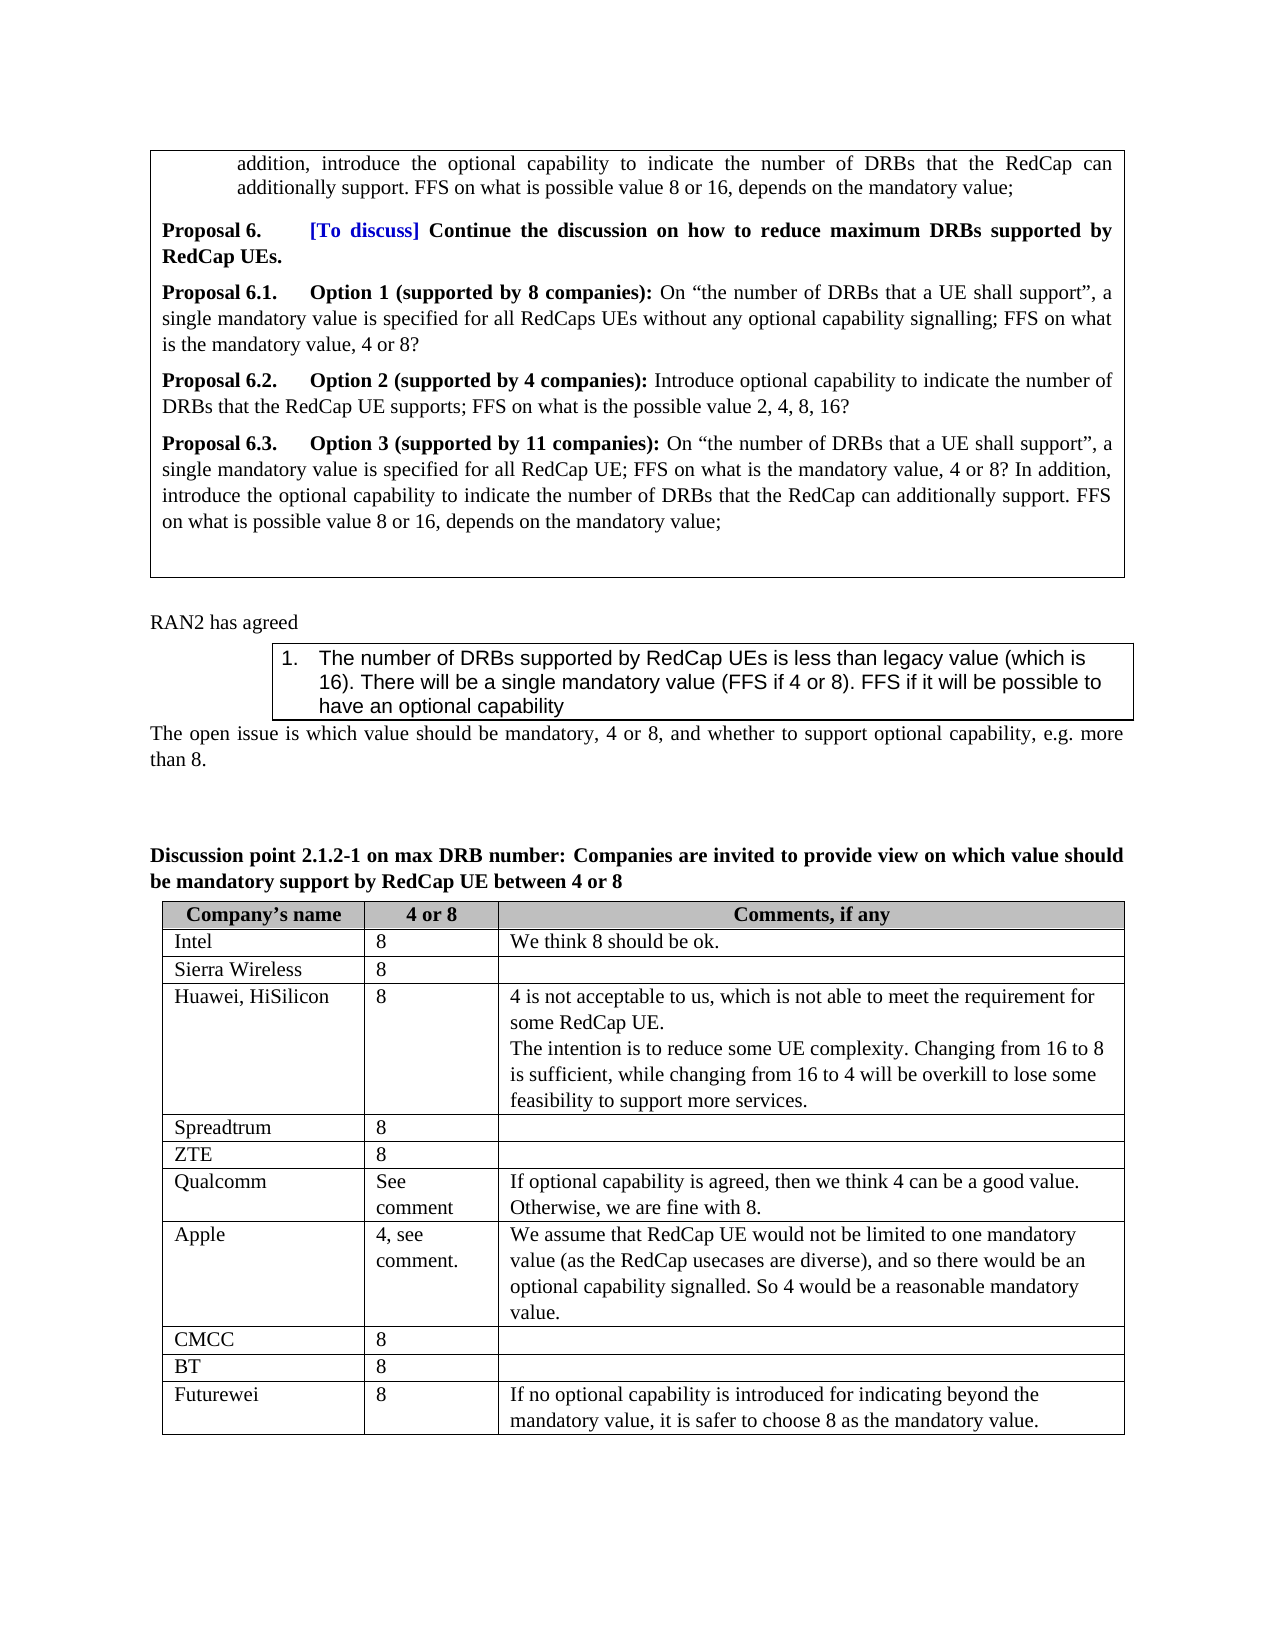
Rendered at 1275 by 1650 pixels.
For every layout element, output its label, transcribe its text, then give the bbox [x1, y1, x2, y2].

table_cell 8 [365, 1382, 498, 1434]
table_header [151, 151, 1124, 577]
table_header Comments, if any [499, 902, 1124, 928]
table_cell 4, see comment. [365, 1222, 498, 1326]
text RAN2 has agreed [150, 610, 1125, 634]
table_cell Sierra Wireless [163, 957, 364, 983]
table_cell If no optional capability is introduced for indicating beyond the mandatory value, it is safer to choose 8 as the mandatory value. [499, 1382, 1124, 1434]
table_cell 8 [365, 930, 498, 956]
table_cell Huawei, HiSilicon [163, 984, 364, 1114]
table_cell [499, 957, 1124, 983]
list The number of DRBs supported by RedCap UEs is less than legacy value (which is 16). There will be a single mandatory value (FFS if 4 or 8). FFS if it will be possible to have an optional capability [273, 644, 1133, 719]
table_cell [499, 1142, 1124, 1168]
table_cell 8 [365, 1142, 498, 1168]
table_cell Qualcomm [163, 1169, 364, 1221]
table_cell 8 [365, 1327, 498, 1353]
table_cell [499, 1115, 1124, 1141]
table_cell 4 is not acceptable to us, which is not able to meet the requirement for some RedCap UE. The intention is to reduce some UE complexity. Changing from 16 to 8 is sufficient, while changing from 16 to 4 will be overkill to lose some feasibility to support more services. [499, 984, 1124, 1114]
table_cell BT [163, 1355, 364, 1381]
text Discussion point 2.1.2-1 on max DRB number: Companies are invited to provide view on which value should be mandatory support by RedCap UE between 4 or 8 [150, 843, 1125, 893]
table_cell [499, 1355, 1124, 1381]
table_cell CMCC [163, 1327, 364, 1353]
table_cell Spreadtrum [163, 1115, 364, 1141]
table_cell 8 [365, 1355, 498, 1381]
table_cell Intel [163, 930, 364, 956]
table_cell [499, 1327, 1124, 1353]
table_cell 8 [365, 1115, 498, 1141]
text The open issue is which value should be mandatory, 4 or 8, and whether to support optional capability, e.g. more than 8. [150, 721, 1125, 771]
table_cell 8 [365, 957, 498, 983]
table_cell Apple [163, 1222, 364, 1326]
table_cell 8 [365, 984, 498, 1114]
table_cell See comment [365, 1169, 498, 1221]
table_cell We think 8 should be ok. [499, 930, 1124, 956]
table_header Company’s name [163, 902, 364, 928]
table_cell If optional capability is agreed, then we think 4 can be a good value. Otherwise, we are fine with 8. [499, 1169, 1124, 1221]
table_header 4 or 8 [365, 902, 498, 928]
table_cell ZTE [163, 1142, 364, 1168]
table_cell Futurewei [163, 1382, 364, 1434]
table_cell We assume that RedCap UE would not be limited to one mandatory value (as the RedCap usecases are diverse), and so there would be an optional capability signalled. So 4 would be a reasonable mandatory value. [499, 1222, 1124, 1326]
